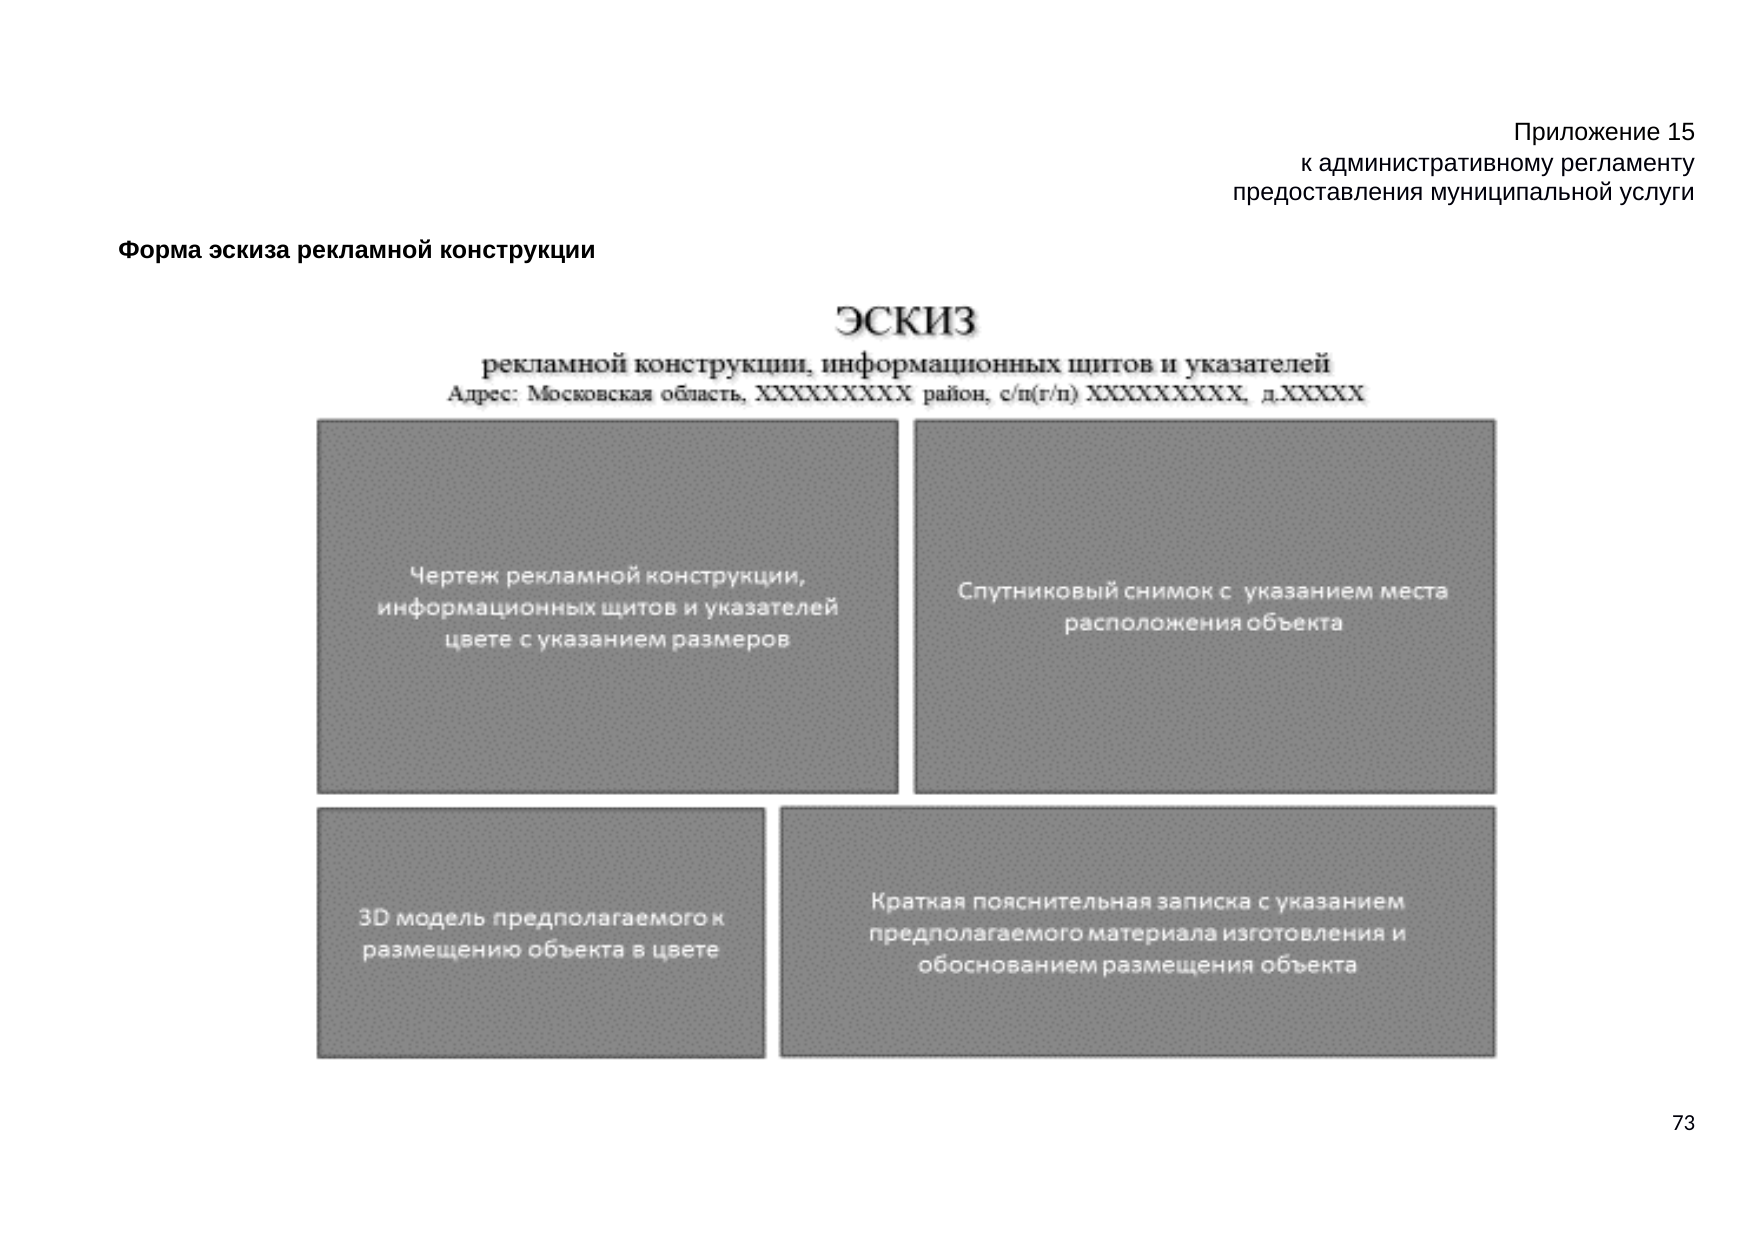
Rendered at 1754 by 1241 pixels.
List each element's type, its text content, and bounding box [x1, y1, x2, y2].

subtitle Форма эскиза рекламной конструкции [118, 235, 1695, 264]
picture [294, 293, 1519, 1079]
text к административному регламенту предоставления муниципальной услуги [1122, 148, 1695, 206]
text Пример схемы рекламной конструкции к Приложению 14 Приложение 15 [118, 87, 1695, 146]
